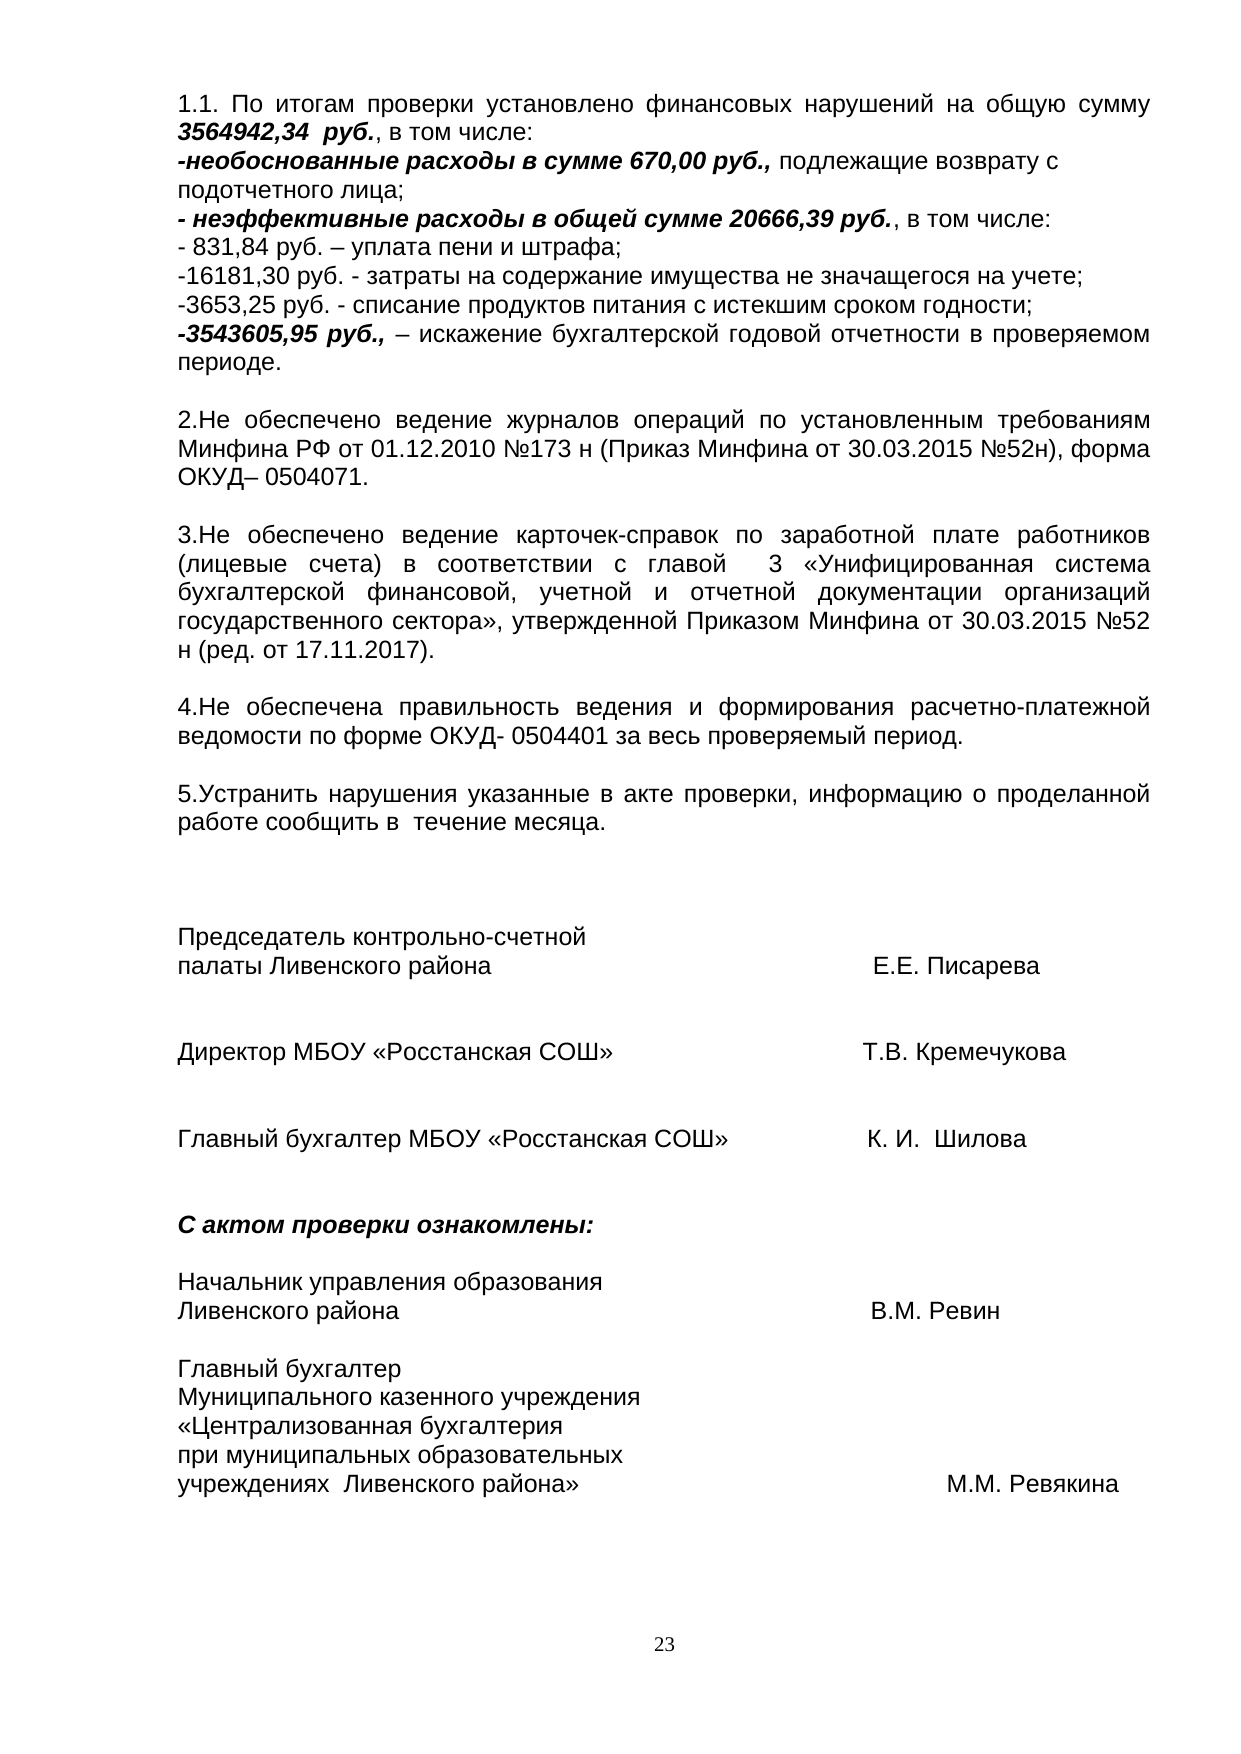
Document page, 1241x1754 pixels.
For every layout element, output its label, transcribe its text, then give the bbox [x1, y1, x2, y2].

text учреждениях Ливенского района» М.М. Ревякина [177, 1469, 1152, 1497]
text 5.Устранить нарушения указанные в акте проверки, информацию о проделанной работе сообщить в течение месяца. [177, 779, 1152, 836]
text - неэффективные расходы в общей сумме 20666,39 руб., в том числе: [177, 204, 1152, 232]
text Главный бухгалтер МБОУ «Росстанская СОШ» К. И. Шилова [177, 1124, 1152, 1152]
text 4.Не обеспечена правильность ведения и формирования расчетно-платежной ведомости по форме ОКУД- 0504401 за весь проверяемый период. [177, 692, 1152, 750]
text - 831,84 руб. – уплата пени и штрафа; [177, 232, 1152, 261]
text 1.1. По итогам проверки установлено финансовых нарушений на общую сумму 3564942,34 руб., в том числе: [177, 89, 1152, 146]
text 3.Не обеспечено ведение карточек-справок по заработной плате работников (лицевые счета) в соответствии с главой 3 «Унифицированная система бухгалтерской финансовой, учетной и отчетной документации организаций государственного сектора», утвержденной Приказом Минфина от 30.03.2015 №52 н (ред. от 17.11.2017). [177, 520, 1152, 664]
text 2.Не обеспечено ведение журналов операций по установленным требованиям Минфина РФ от 01.12.2010 №173 н (Приказ Минфина от 30.03.2015 №52н), форма ОКУД– 0504071. [177, 405, 1152, 491]
text -16181,30 руб. - затраты на содержание имущества не значащегося на учете; [177, 261, 1152, 290]
text -необоснованные расходы в сумме 670,00 руб., подлежащие возврату с подотчетного лица; [177, 146, 1152, 204]
text палаты Ливенского района Е.Е. Писарева [177, 951, 1152, 980]
text «Централизованная бухгалтерия [177, 1411, 1152, 1440]
text -3543605,95 руб., – искажение бухгалтерской годовой отчетности в проверяемом периоде. [177, 319, 1152, 376]
text Муниципального казенного учреждения [177, 1382, 1152, 1411]
text С актом проверки ознакомлены: [177, 1210, 1152, 1239]
text Начальник управления образования [177, 1267, 1152, 1296]
text Председатель контрольно-счетной [177, 922, 1152, 951]
text Главный бухгалтер [177, 1354, 1152, 1382]
text Ливенского района В.М. Ревин [177, 1296, 1152, 1325]
text Директор МБОУ «Росстанская СОШ» Т.В. Кремечукова [177, 1037, 1152, 1066]
text при муниципальных образовательных [177, 1440, 1152, 1469]
text -3653,25 руб. - списание продуктов питания с истекшим сроком годности; [177, 290, 1152, 319]
